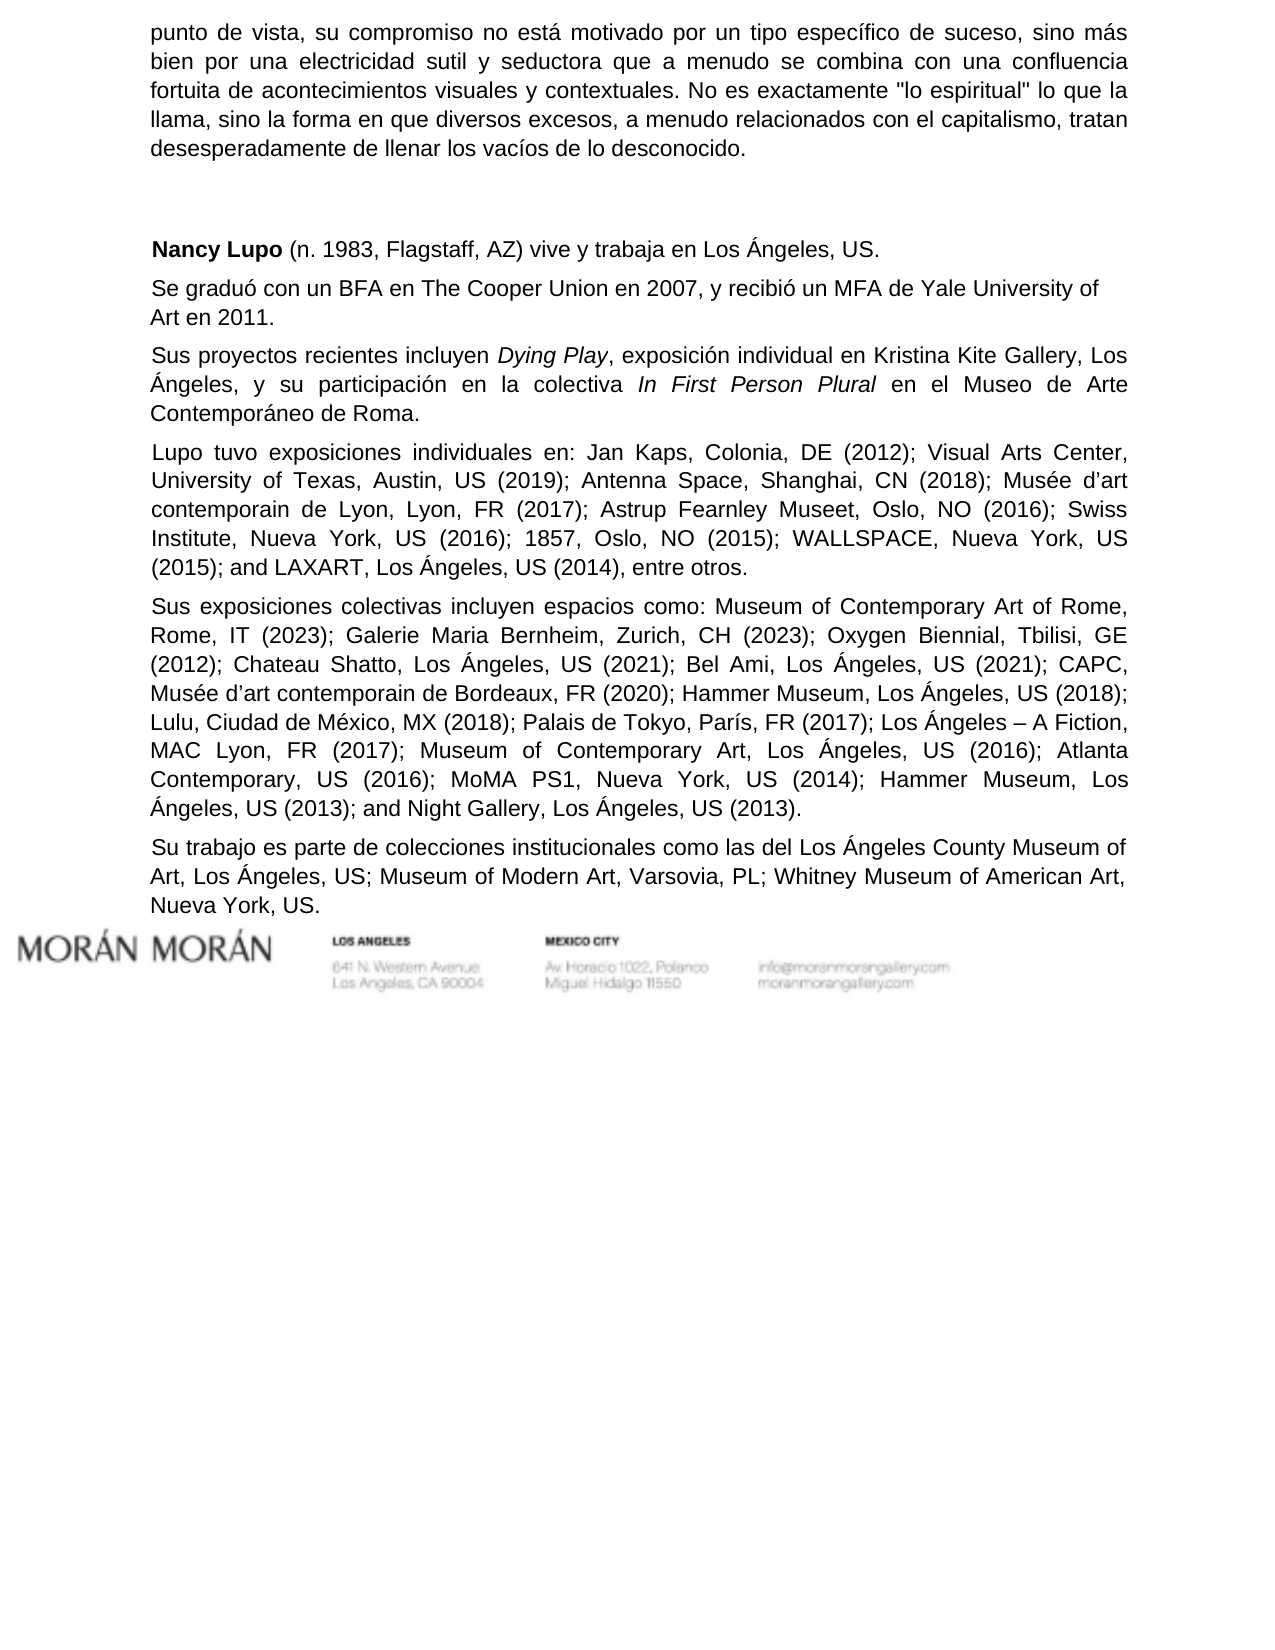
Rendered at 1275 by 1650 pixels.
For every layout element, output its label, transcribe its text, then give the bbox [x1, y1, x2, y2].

text Sus proyectos recientes incluyen Dying Play, exposición individual en Kristina Kite Gallery, Los Ángeles, y su participación en la colectiva In First Person Plural en el Museo de Arte Contemporáneo de Roma. [150, 342, 1128, 371]
text Sus proyectos recientes incluyen Dying Play, exposición individual en Kristina Kite Gallery, Los Ángeles, y su participación en la colectiva In First Person Plural en el Museo de Arte Contemporáneo de Roma. [150, 397, 1128, 426]
text Su trabajo es parte de colecciones institucionales como las del Los Ángeles County Museum of Art, Los Ángeles, US; Museum of Modern Art, Varsovia, PL; Whitney Museum of American Art, Nueva York, US. [150, 889, 1127, 918]
text Se graduó con un BFA en The Cooper Union en 2007, y recibió un MFA de Yale University of Art en 2011. [150, 275, 1126, 330]
text Su trabajo es parte de colecciones institucionales como las del Los Ángeles County Museum of Art, Los Ángeles, US; Museum of Modern Art, Varsovia, PL; Whitney Museum of American Art, Nueva York, US. [150, 834, 1127, 863]
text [150, 19, 1129, 161]
picture [0, 920, 976, 1016]
text Nancy Lupo (n. 1983, Flagstaff, AZ) vive y trabaja en Los Ángeles, US. [152, 236, 1129, 263]
text Lupo tuvo exposiciones individuales en: Jan Kaps, Colonia, DE (2012); Visual Arts Center, University of Texas, Austin, US (2019); Antenna Space, Shanghai, CN (2018); Musée d’art contemporain de Lyon, Lyon, FR (2017); Astrup Fearnley Museet, Oslo, NO (2016); Swiss Institute, Nueva York, US (2016); 1857, Oslo, NO (2015); WALLSPACE, Nueva York, US (2015); and LAXART, Los Ángeles, US (2014), entre otros. [151, 438, 1129, 468]
text Lupo tuvo exposiciones individuales en: Jan Kaps, Colonia, DE (2012); Visual Arts Center, University of Texas, Austin, US (2019); Antenna Space, Shanghai, CN (2018); Musée d’art contemporain de Lyon, Lyon, FR (2017); Astrup Fearnley Museet, Oslo, NO (2016); Swiss Institute, Nueva York, US (2016); 1857, Oslo, NO (2015); WALLSPACE, Nueva York, US (2015); and LAXART, Los Ángeles, US (2014), entre otros. [151, 552, 1129, 581]
